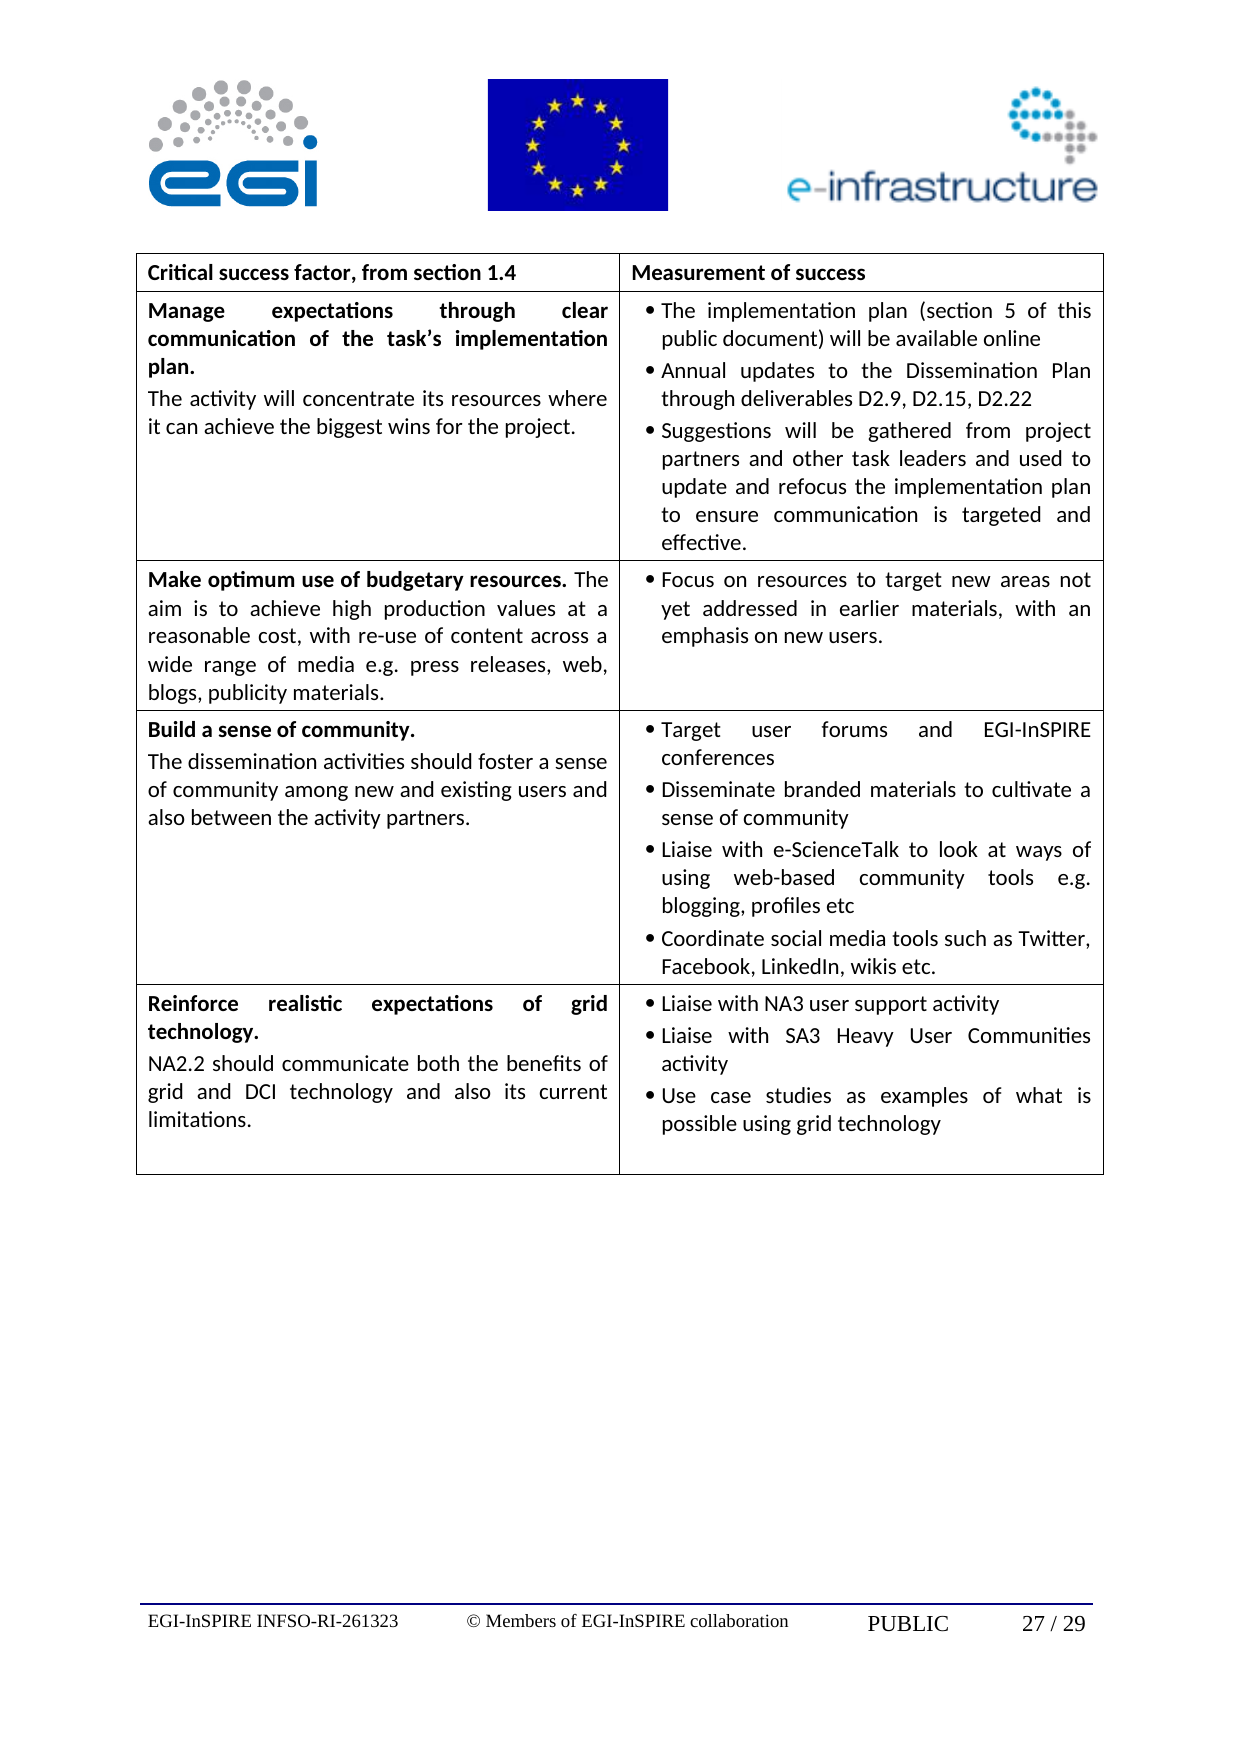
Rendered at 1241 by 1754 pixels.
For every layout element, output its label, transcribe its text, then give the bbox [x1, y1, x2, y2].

table_cell Reinforce realistic expectations of grid technology. NA2.2 should communicate both the benefits of grid and DCI technology and also its current limitations. [137, 985, 619, 1174]
table_cell The implementation plan (section 5 of this public document) will be available online Annual updates to the Dissemination Plan through deliverables D2.9, D2.15, D2.22 Suggestions will be gathered from project partners and other task leaders and used to update and refocus the implementation plan to ensure communication is targeted and effective. [620, 292, 1103, 560]
table_header Measurement of success [620, 254, 1103, 291]
table_cell Manage expectations through clear communication of the task’s implementation plan. The activity will concentrate its resources where it can achieve the biggest wins for the project. [137, 292, 619, 560]
table_cell Focus on resources to target new areas not yet addressed in earlier materials, with an emphasis on new users. [620, 561, 1103, 710]
table_cell Liaise with NA3 user support activity Liaise with SA3 Heavy User Communities activity Use case studies as examples of what is possible using grid technology [620, 985, 1103, 1174]
table_header Critical success factor, from section 1.4 [137, 254, 619, 291]
table_cell Make optimum use of budgetary resources. The aim is to achieve high production values at a reasonable cost, with re-use of content across a wide range of media e.g. press releases, web, blogs, publicity materials. [137, 561, 619, 710]
picture [781, 79, 1106, 211]
table_cell Target user forums and EGI-InSPIRE conferences Disseminate branded materials to cultivate a sense of community Liaise with e-ScienceTalk to look at ways of using web-based community tools e.g. blogging, profiles etc Coordinate social media tools such as Twitter, Facebook, LinkedIn, wikis etc. [620, 711, 1103, 984]
picture [147, 79, 319, 208]
table_cell Build a sense of community. The dissemination activities should foster a sense of community among new and existing users and also between the activity partners. [137, 711, 619, 984]
picture [487, 79, 669, 211]
